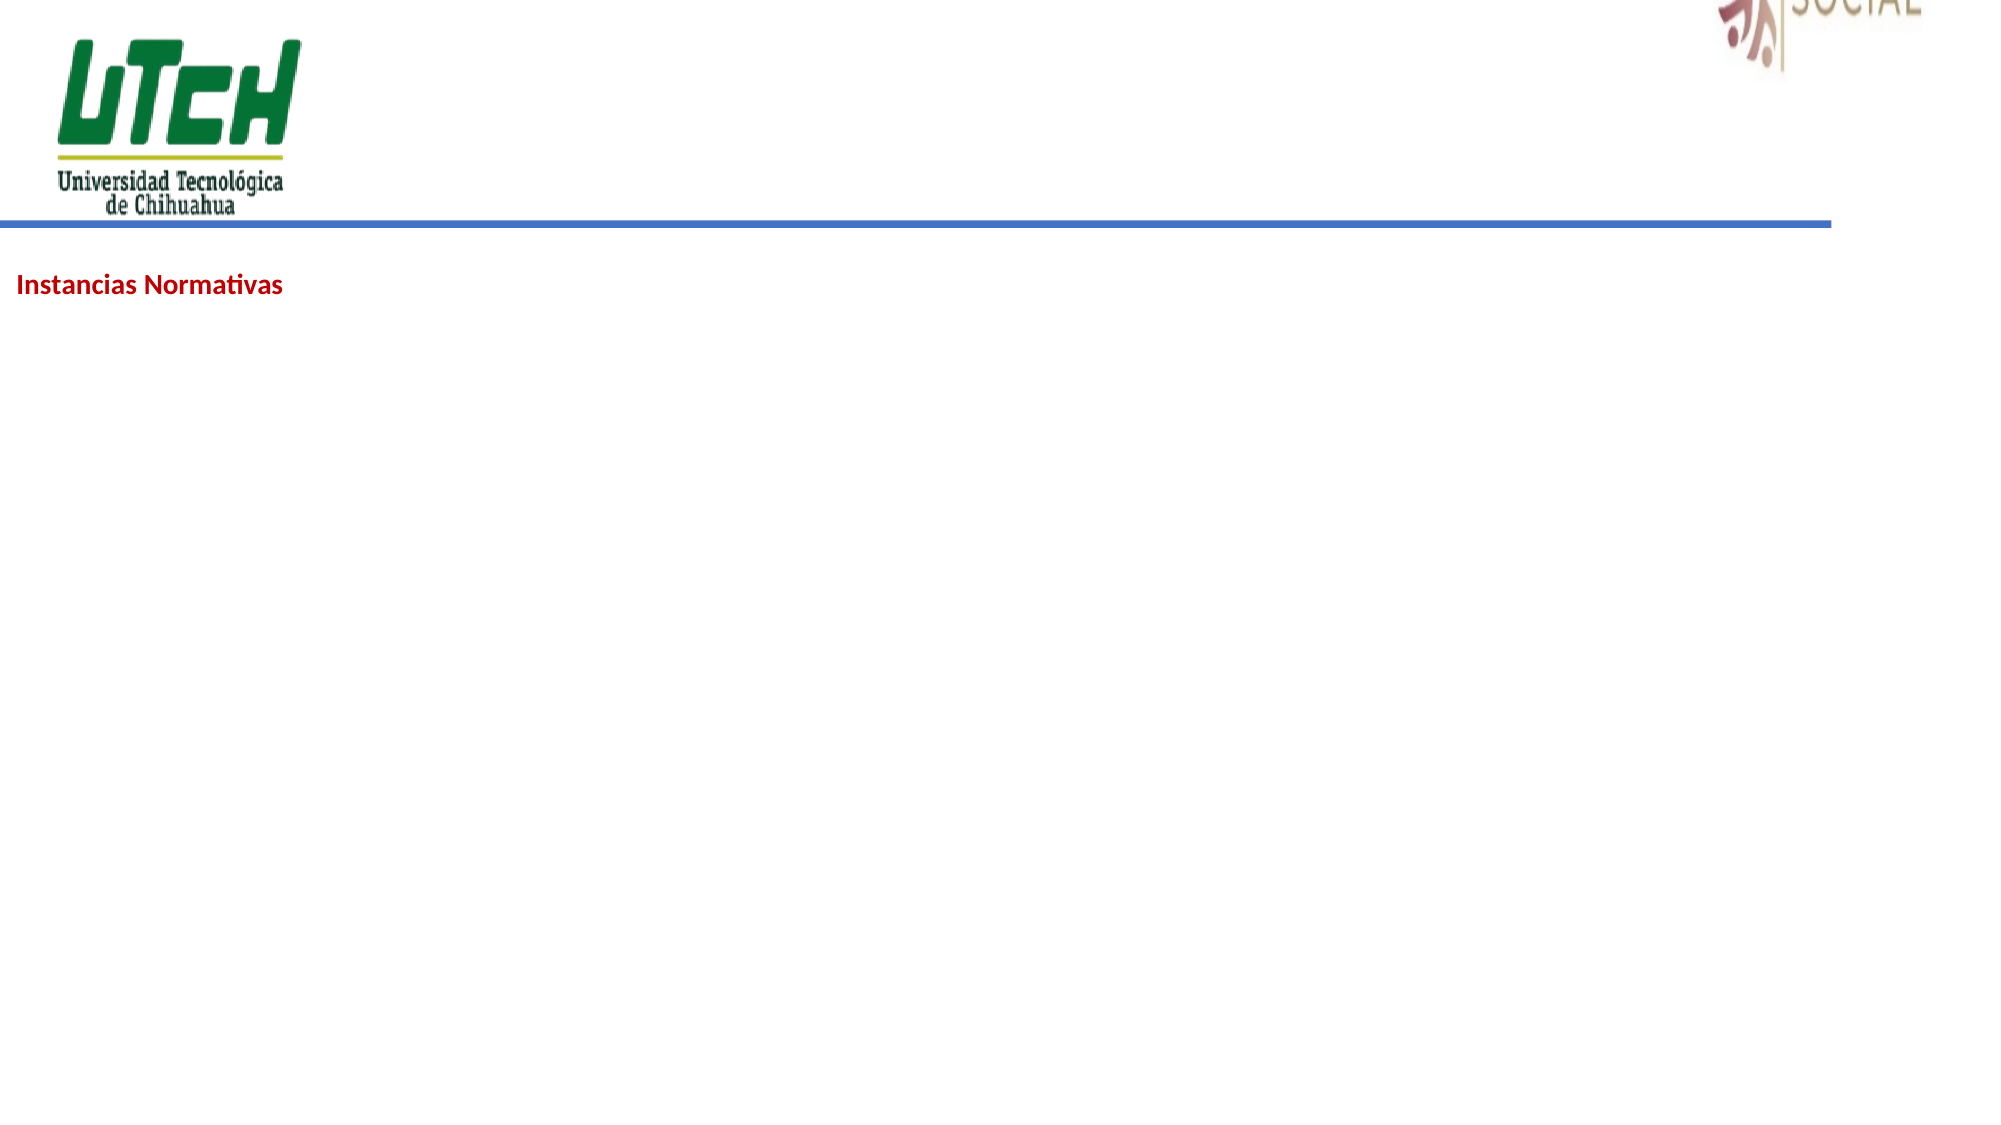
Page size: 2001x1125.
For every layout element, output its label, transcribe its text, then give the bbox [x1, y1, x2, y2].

picture [1707, 0, 1989, 84]
picture [49, 31, 306, 223]
text Instancias Normativas [7, 267, 933, 301]
